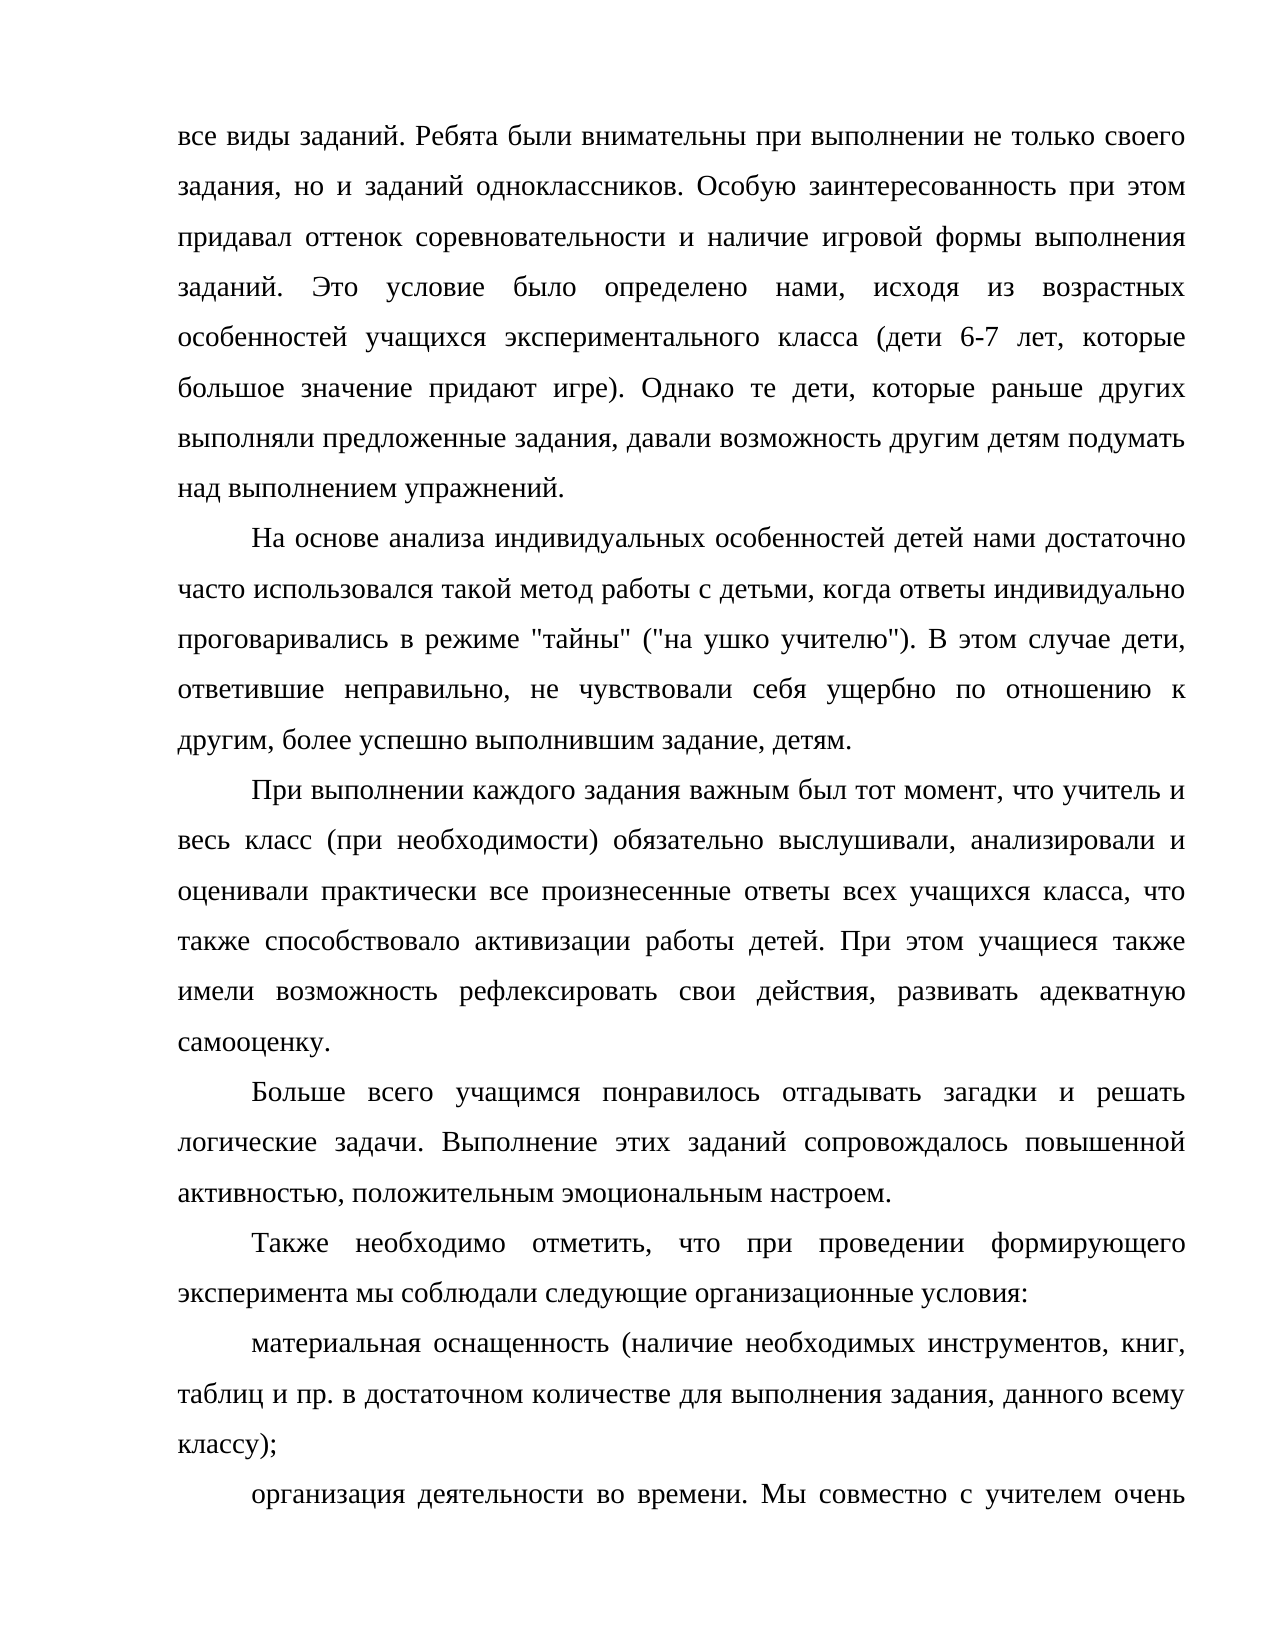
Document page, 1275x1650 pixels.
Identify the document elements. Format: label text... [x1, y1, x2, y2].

text При выполнении каждого задания важным был тот момент, что учитель и весь класс (при необходимости) обязательно выслушивали, анализировали и оценивали практически все произнесенные ответы всех учащихся класса, что также способствовало активизации работы детей. При этом учащиеся также имели возможность рефлексировать свои действия, развивать адекватную самооценку. [177, 772, 1186, 1057]
text материальная оснащенность (наличие необходимых инструментов, книг, таблиц и пр. в достаточном количестве для выполнения задания, данного всему классу); [177, 1326, 1186, 1460]
text На основе анализа индивидуальных особенностей детей нами достаточно часто использовался такой метод работы с детьми, когда ответы индивидуально проговаривались в режиме "тайны" ("на ушко учителю"). В этом случае дети, ответившие неправильно, не чувствовали себя ущербно по отношению к другим, более успешно выполнившим задание, детям. [177, 521, 1186, 755]
text Больше всего учащимся понравилось отгадывать загадки и решать логические задачи. Выполнение этих заданий сопровождалось повышенной активностью, положительным эмоциональным настроем. [177, 1074, 1186, 1208]
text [177, 1477, 1186, 1510]
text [177, 118, 1186, 504]
text Также необходимо отметить, что при проведении формирующего эксперимента мы соблюдали следующие организационные условия: [177, 1225, 1186, 1309]
